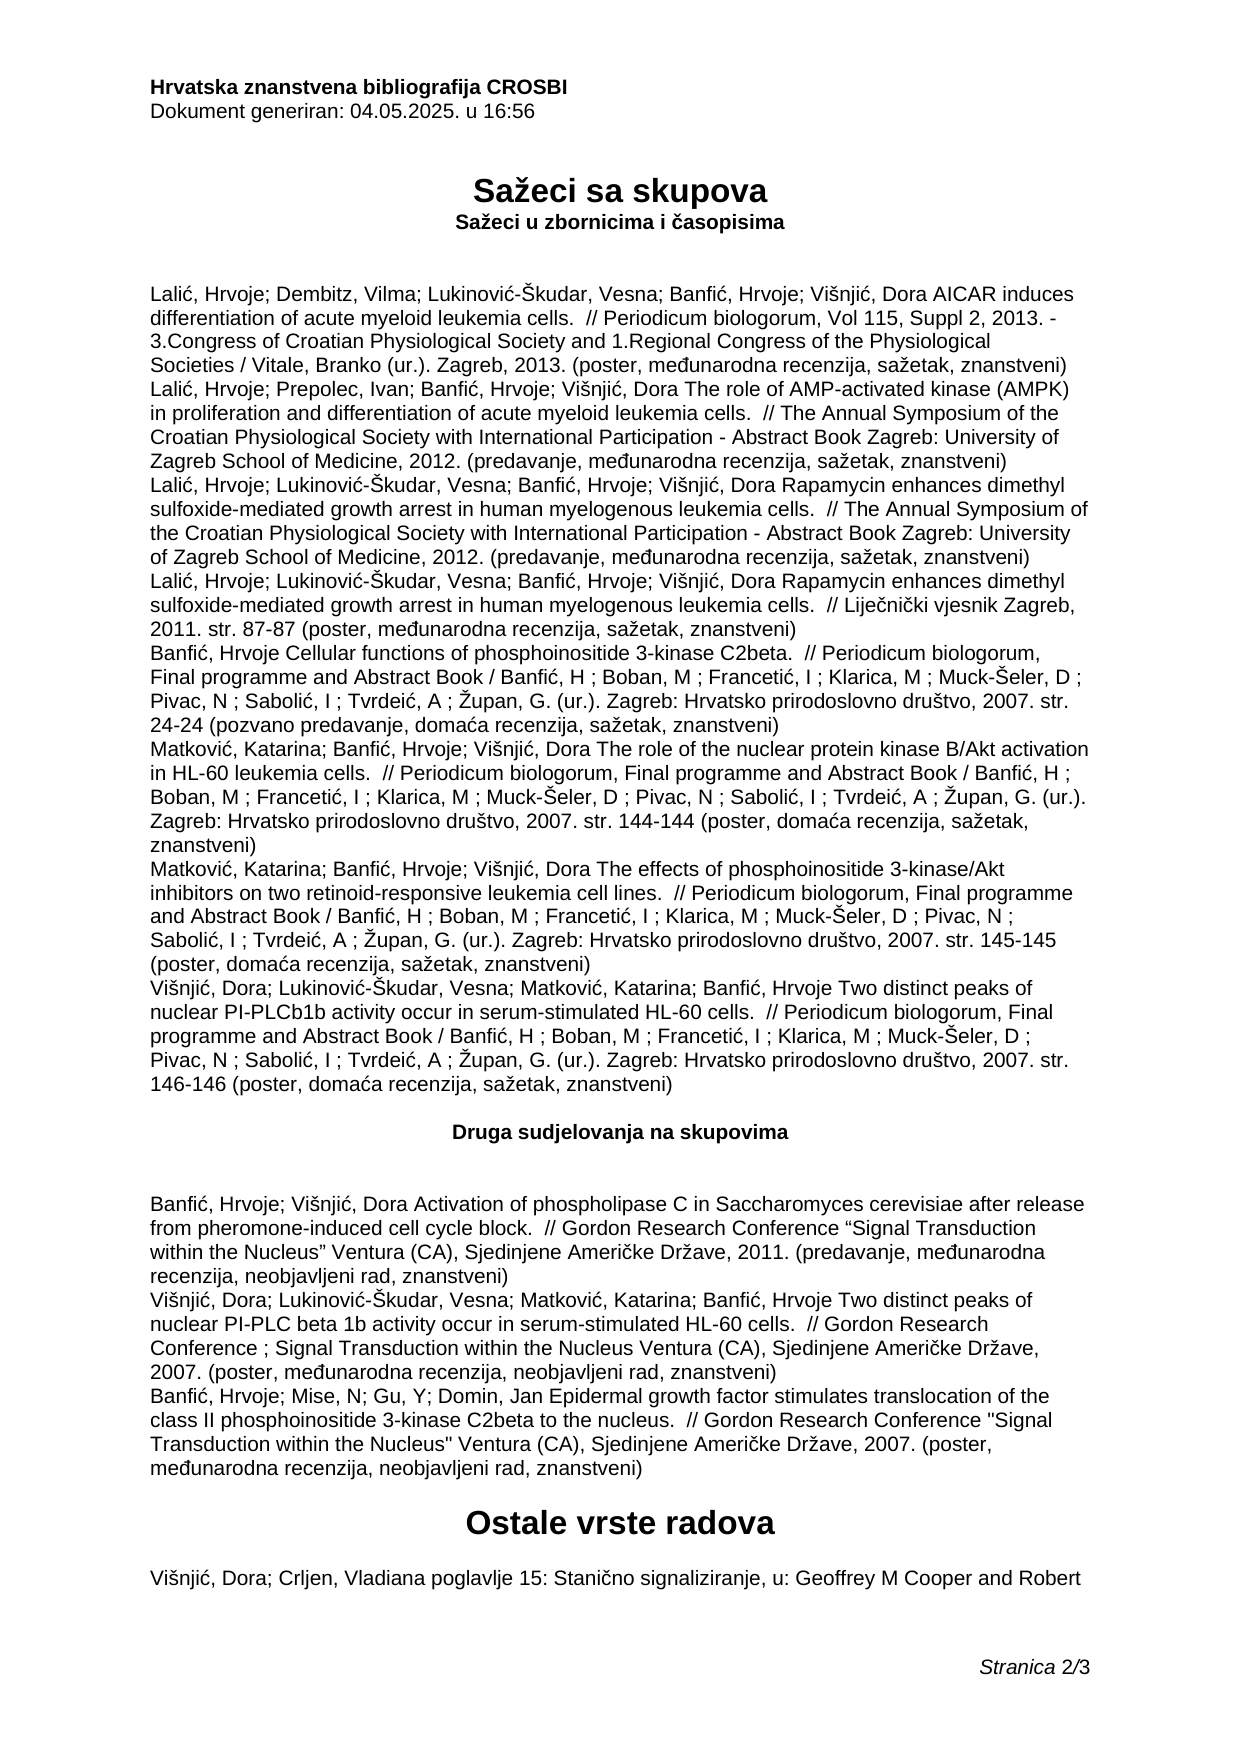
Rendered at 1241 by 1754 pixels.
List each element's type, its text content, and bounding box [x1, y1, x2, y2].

subtitle Druga sudjelovanja na skupovima [150, 1120, 1090, 1144]
text Banfić, Hrvoje; Višnjić, Dora [150, 1192, 1090, 1288]
text Višnjić, Dora; Lukinović-Škudar, Vesna; Matković, Katarina; Banfić, Hrvoje [150, 976, 1090, 1096]
subtitle Sažeci u zbornicima i časopisima [150, 209, 1090, 233]
text Banfić, Hrvoje; Mise, N; Gu, Y; Domin, Jan [150, 1383, 1090, 1479]
text Banfić, Hrvoje [150, 641, 1090, 737]
text Lalić, Hrvoje; Dembitz, Vilma; Lukinović-Škudar, Vesna; Banfić, Hrvoje; Višnjić, Dora [150, 281, 1090, 377]
subtitle Ostale vrste radova [150, 1503, 1090, 1542]
text Matković, Katarina; Banfić, Hrvoje; Višnjić, Dora [150, 737, 1090, 856]
text Lalić, Hrvoje; Prepolec, Ivan; Banfić, Hrvoje; Višnjić, Dora [150, 377, 1090, 473]
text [150, 1566, 1090, 1589]
text Višnjić, Dora; Lukinović-Škudar, Vesna; Matković, Katarina; Banfić, Hrvoje [150, 1288, 1090, 1383]
text Lalić, Hrvoje; Lukinović-Škudar, Vesna; Banfić, Hrvoje; Višnjić, Dora [150, 473, 1090, 569]
text Lalić, Hrvoje; Lukinović-Škudar, Vesna; Banfić, Hrvoje; Višnjić, Dora [150, 569, 1090, 641]
subtitle Sažeci sa skupova [150, 171, 1090, 209]
text Matković, Katarina; Banfić, Hrvoje; Višnjić, Dora [150, 856, 1090, 976]
